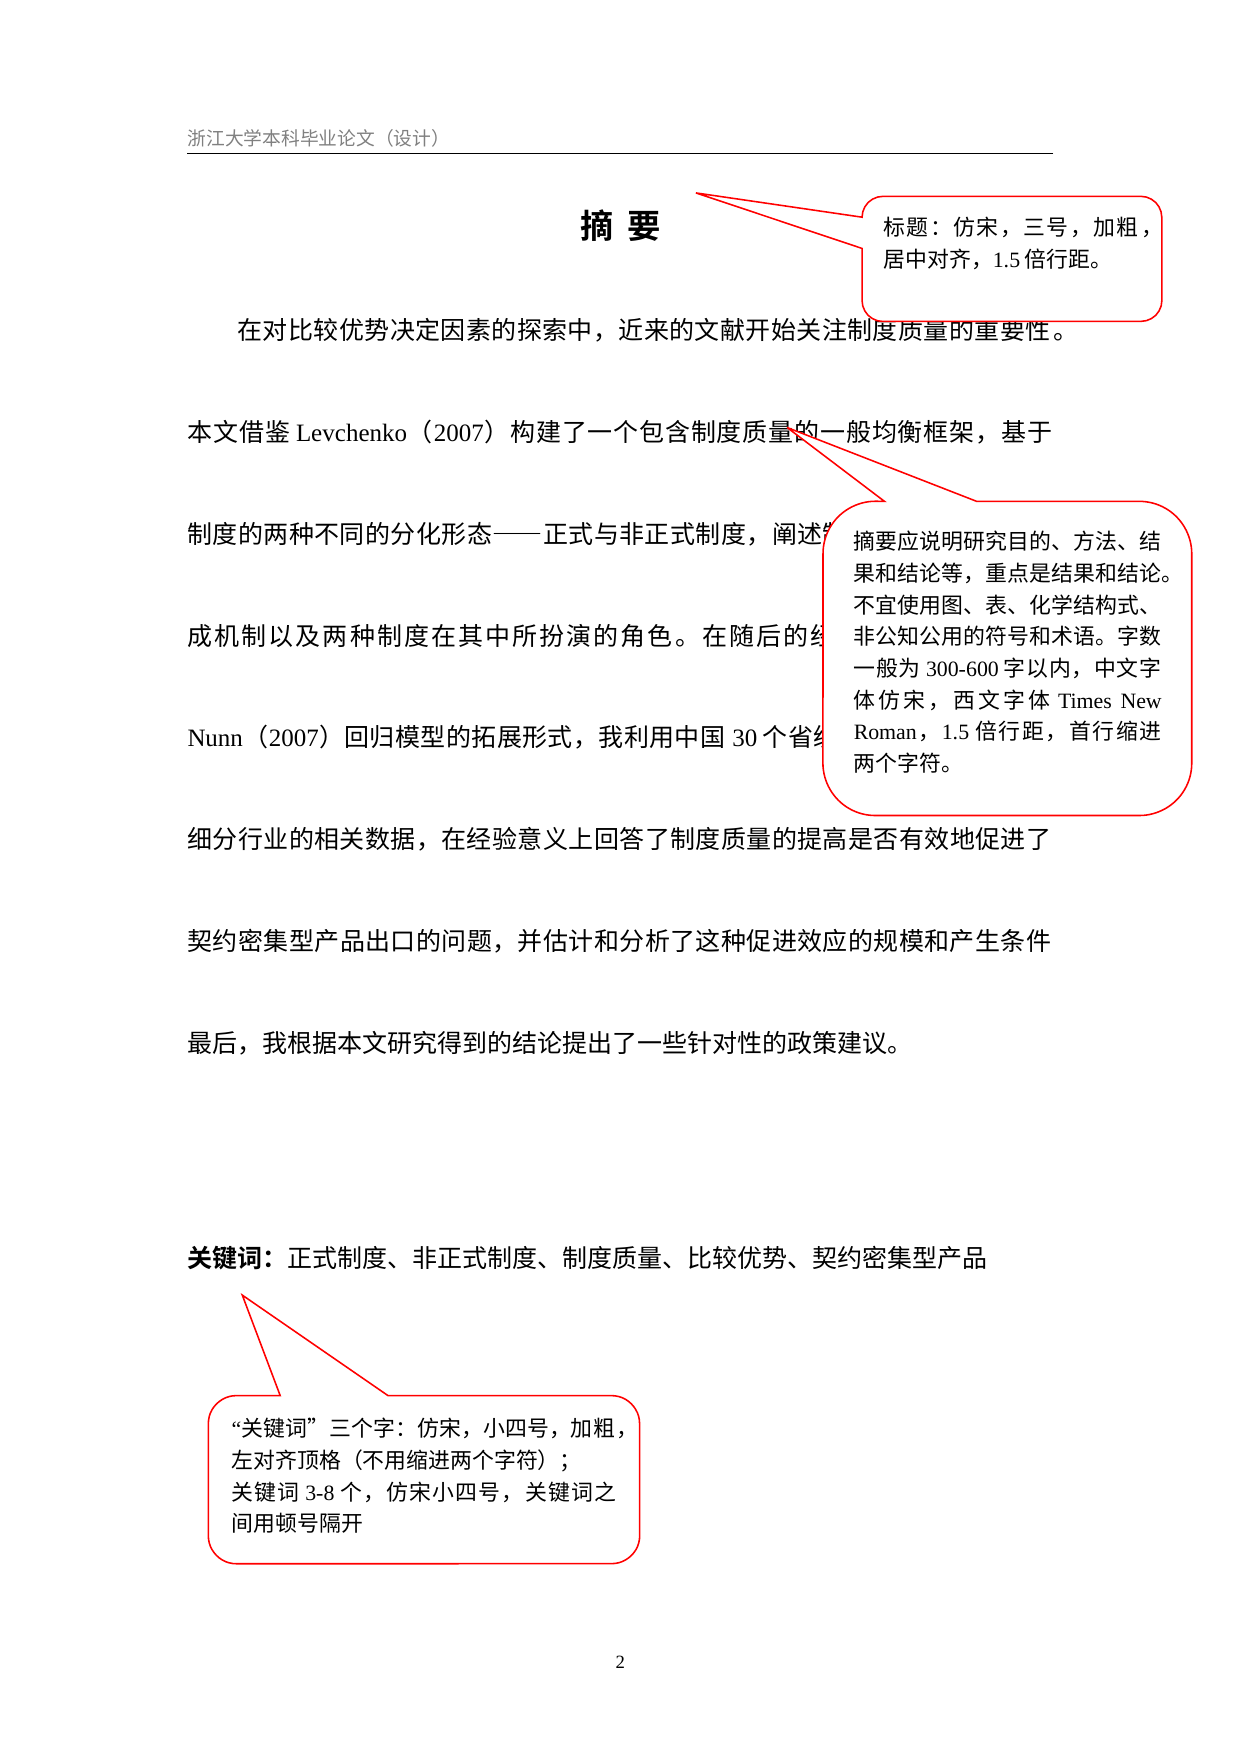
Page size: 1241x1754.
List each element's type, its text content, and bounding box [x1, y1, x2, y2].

subtitle 摘 要 [187, 190, 1053, 258]
text 在对比较优势决定因素的探索中，近来的文献开始关注制度质量的重要性。本文借鉴Levchenko（2007）构建了一个包含制度质量的一般均衡框架，基于制度的两种不同的分化形态——正式与非正式制度，阐述制度性比较优势的形成机制以及两种制度在其中所扮演的角色。在随后的经验研究部分，基于Nunn（2007）回归模型的拓展形式，我利用中国30个省级行政区28个制造业细分行业的相关数据，在经验意义上回答了制度质量的提高是否有效地促进了契约密集型产品出口的问题，并估计和分析了这种促进效应的规模和产生条件。最后，我根据本文研究得到的结论提出了一些针对性的政策建议。 [187, 294, 1053, 1076]
text 关键词：正式制度、非正式制度、制度质量、比较优势、契约密集型产品 [187, 1239, 1053, 1275]
